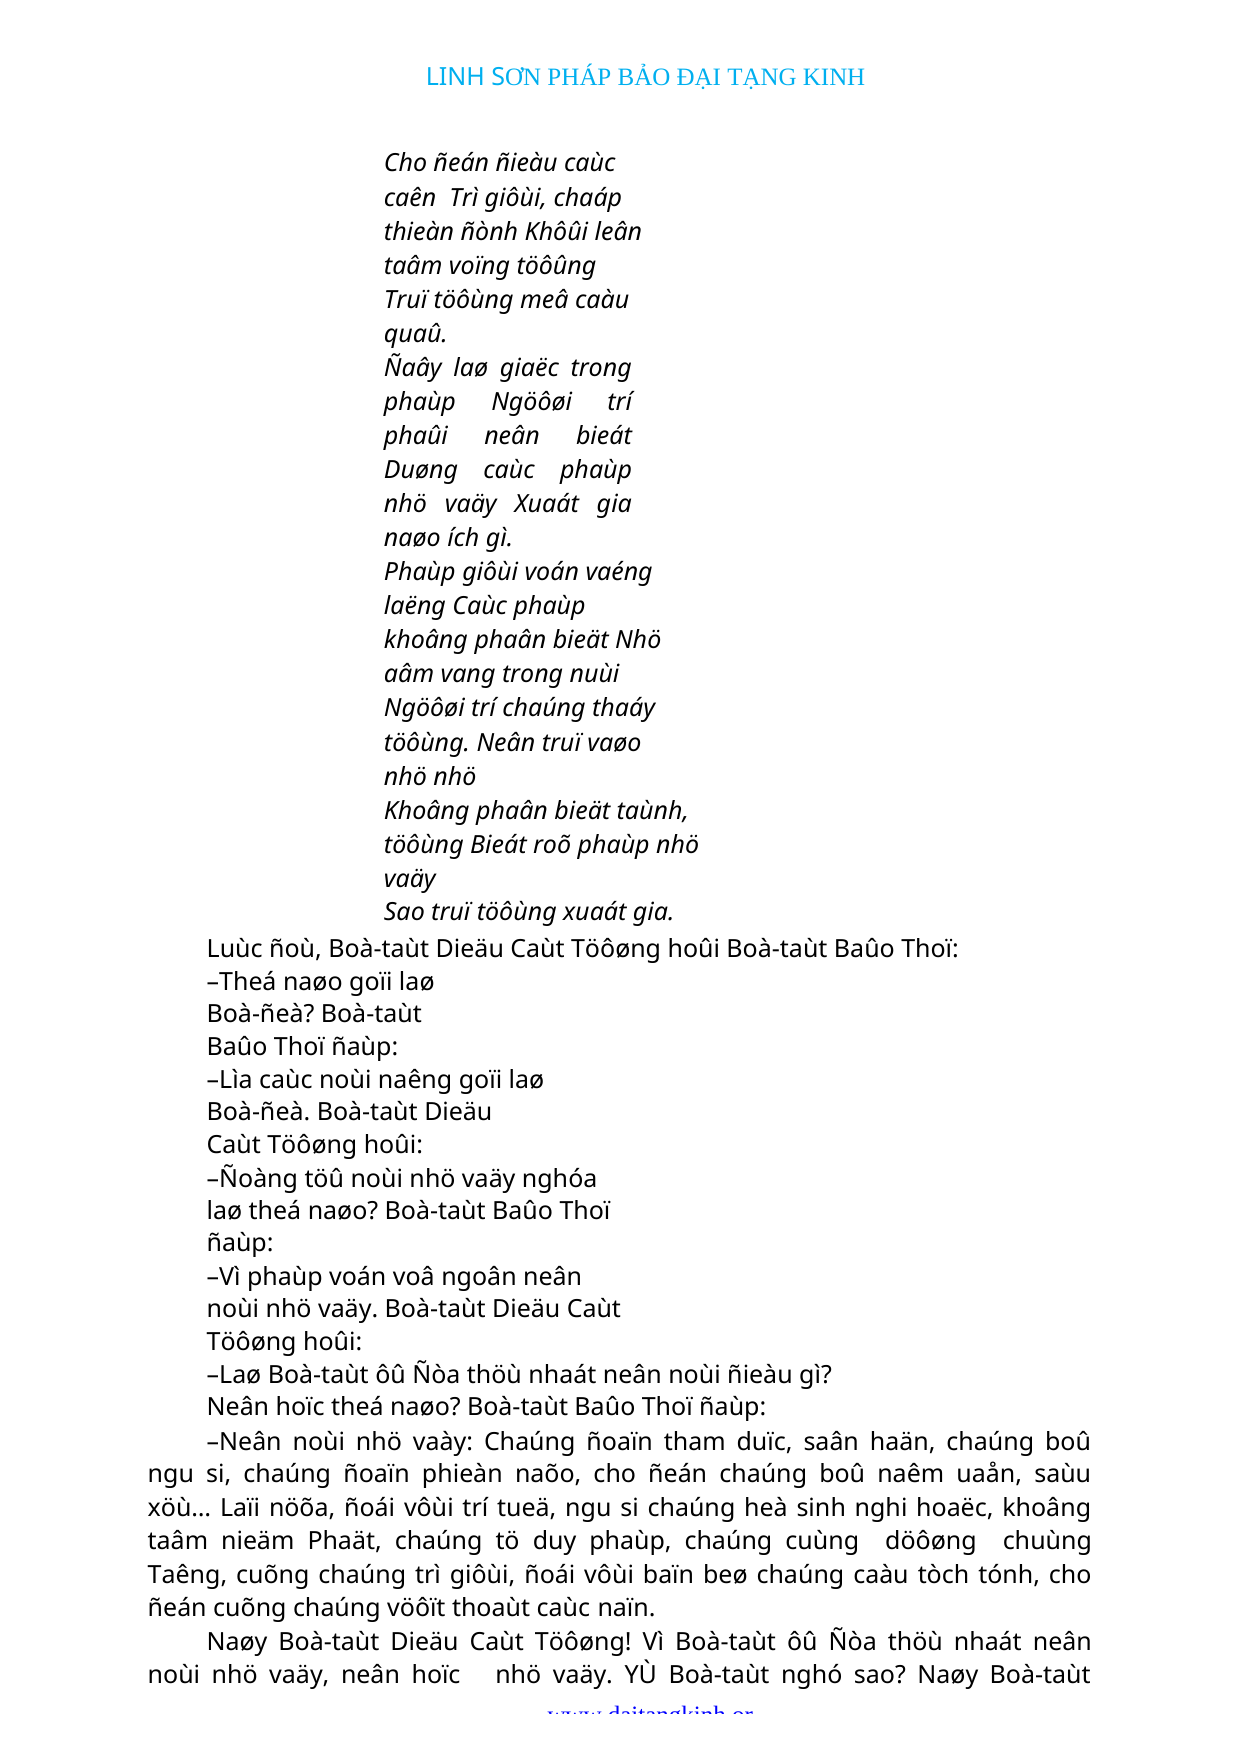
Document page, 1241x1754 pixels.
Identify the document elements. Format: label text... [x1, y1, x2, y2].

text Phaùp giôùi voán vaéng laëng Caùc phaùp khoâng phaân bieät Nhö aâm vang trong nuùi Ngöôøi trí chaúng thaáy töôùng. Neân truï vaøo nhö nhö [384, 554, 676, 792]
text Ñaây laø giaëc trong phaùp Ngöôøi trí phaûi neân bieát Duøng caùc phaùp nhö vaäy Xuaát gia naøo ích gì. [384, 349, 632, 554]
text –Ñoàng töû noùi nhö vaäy nghóa laø theá naøo? Boà-taùt Baûo Thoï ñaùp: [206, 1161, 631, 1259]
text –Lìa caùc noùi naêng goïi laø Boà-ñeà. Boà-taùt Dieäu Caùt Töôøng hoûi: [206, 1063, 548, 1161]
text –Neân noùi nhö vaày: Chaúng ñoaïn tham duïc, saân haän, chaúng boû ngu si, chaúng ñoaïn phieàn naõo, cho ñeán chaúng boû naêm uaån, saùu xöù… Laïi nöõa, ñoái vôùi trí tueä, ngu si chaúng heà sinh nghi hoaëc, khoâng taâm nieäm Phaät, chaúng tö duy phaùp, chaúng cuùng döôøng chuùng Taêng, cuõng chaúng trì giôùi, ñoái vôùi baïn beø chaúng caàu tòch tónh, cho ñeán cuõng chaúng vöôït thoaùt caùc naïn. [147, 1423, 1093, 1624]
text Sao truï töôùng xuaát gia. [384, 894, 1105, 926]
text –Vì phaùp voán voâ ngoân neân noùi nhö vaäy. Boà-taùt Dieäu Caùt Töôøng hoûi: [206, 1259, 631, 1357]
text Cho ñeán ñieàu caùc caên Trì giôùi, chaáp thieàn ñònh Khôûi leân taâm voïng töôûng Truï töôùng meâ caàu quaû. [384, 145, 644, 349]
text Khoâng phaân bieät taùnh, töôùng Bieát roõ phaùp nhö vaäy [384, 792, 706, 894]
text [147, 1624, 1093, 1691]
text –Laø Boà-taùt ôû Ñòa thöù nhaát neân noùi ñieàu gì? Neân hoïc theá naøo? Boà-taùt Baûo Thoï ñaùp: [206, 1358, 859, 1423]
text Luùc ñoù, Boà-taùt Dieäu Caùt Töôøng hoûi Boà-taùt Baûo Thoï: [206, 932, 1105, 964]
text –Theá naøo goïi laø Boà-ñeà? Boà-taùt Baûo Thoï ñaùp: [206, 964, 463, 1062]
